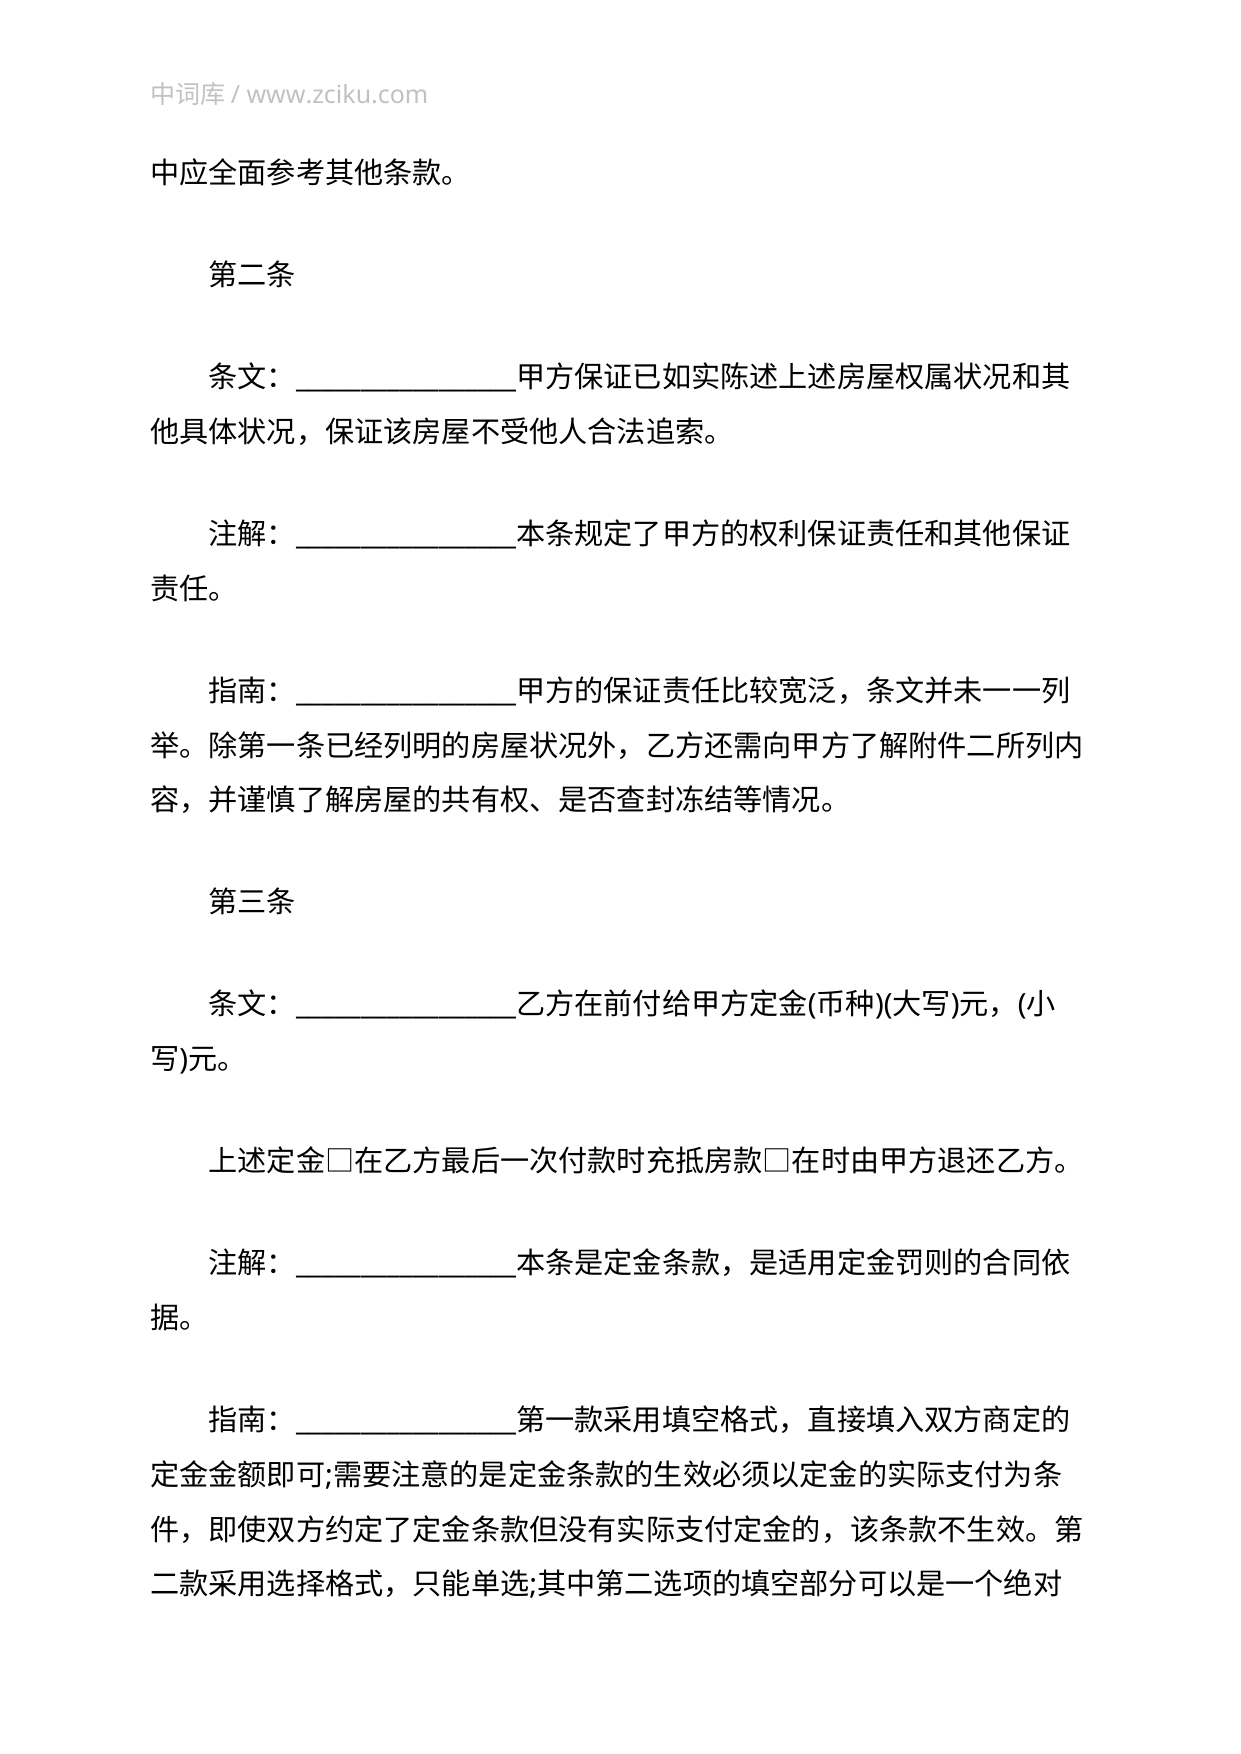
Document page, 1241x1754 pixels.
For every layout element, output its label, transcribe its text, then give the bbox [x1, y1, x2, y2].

text 第二条 [150, 252, 1090, 294]
text 指南：_________________甲方的保证责任比较宽泛，条文并未一一列举。除第一条已经列明的房屋状况外，乙方还需向甲方了解附件二所列内容，并谨慎了解房屋的共有权、是否查封冻结等情况。 [150, 667, 1090, 819]
text 条文：_________________甲方保证已如实陈述上述房屋权属状况和其他具体状况，保证该房屋不受他人合法追索。 [150, 353, 1090, 451]
text 条文：_________________乙方在前付给甲方定金(币种)(大写)元，(小写)元。 [150, 981, 1090, 1078]
text 注解：_________________本条规定了甲方的权利保证责任和其他保证责任。 [150, 510, 1090, 608]
text 上述定金□在乙方最后一次付款时充抵房款□在时由甲方退还乙方。 [150, 1137, 1090, 1180]
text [150, 1396, 1090, 1603]
text 注解：_________________本条是定金条款，是适用定金罚则的合同依据。 [150, 1239, 1090, 1337]
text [150, 150, 1090, 192]
text 第三条 [150, 879, 1090, 921]
